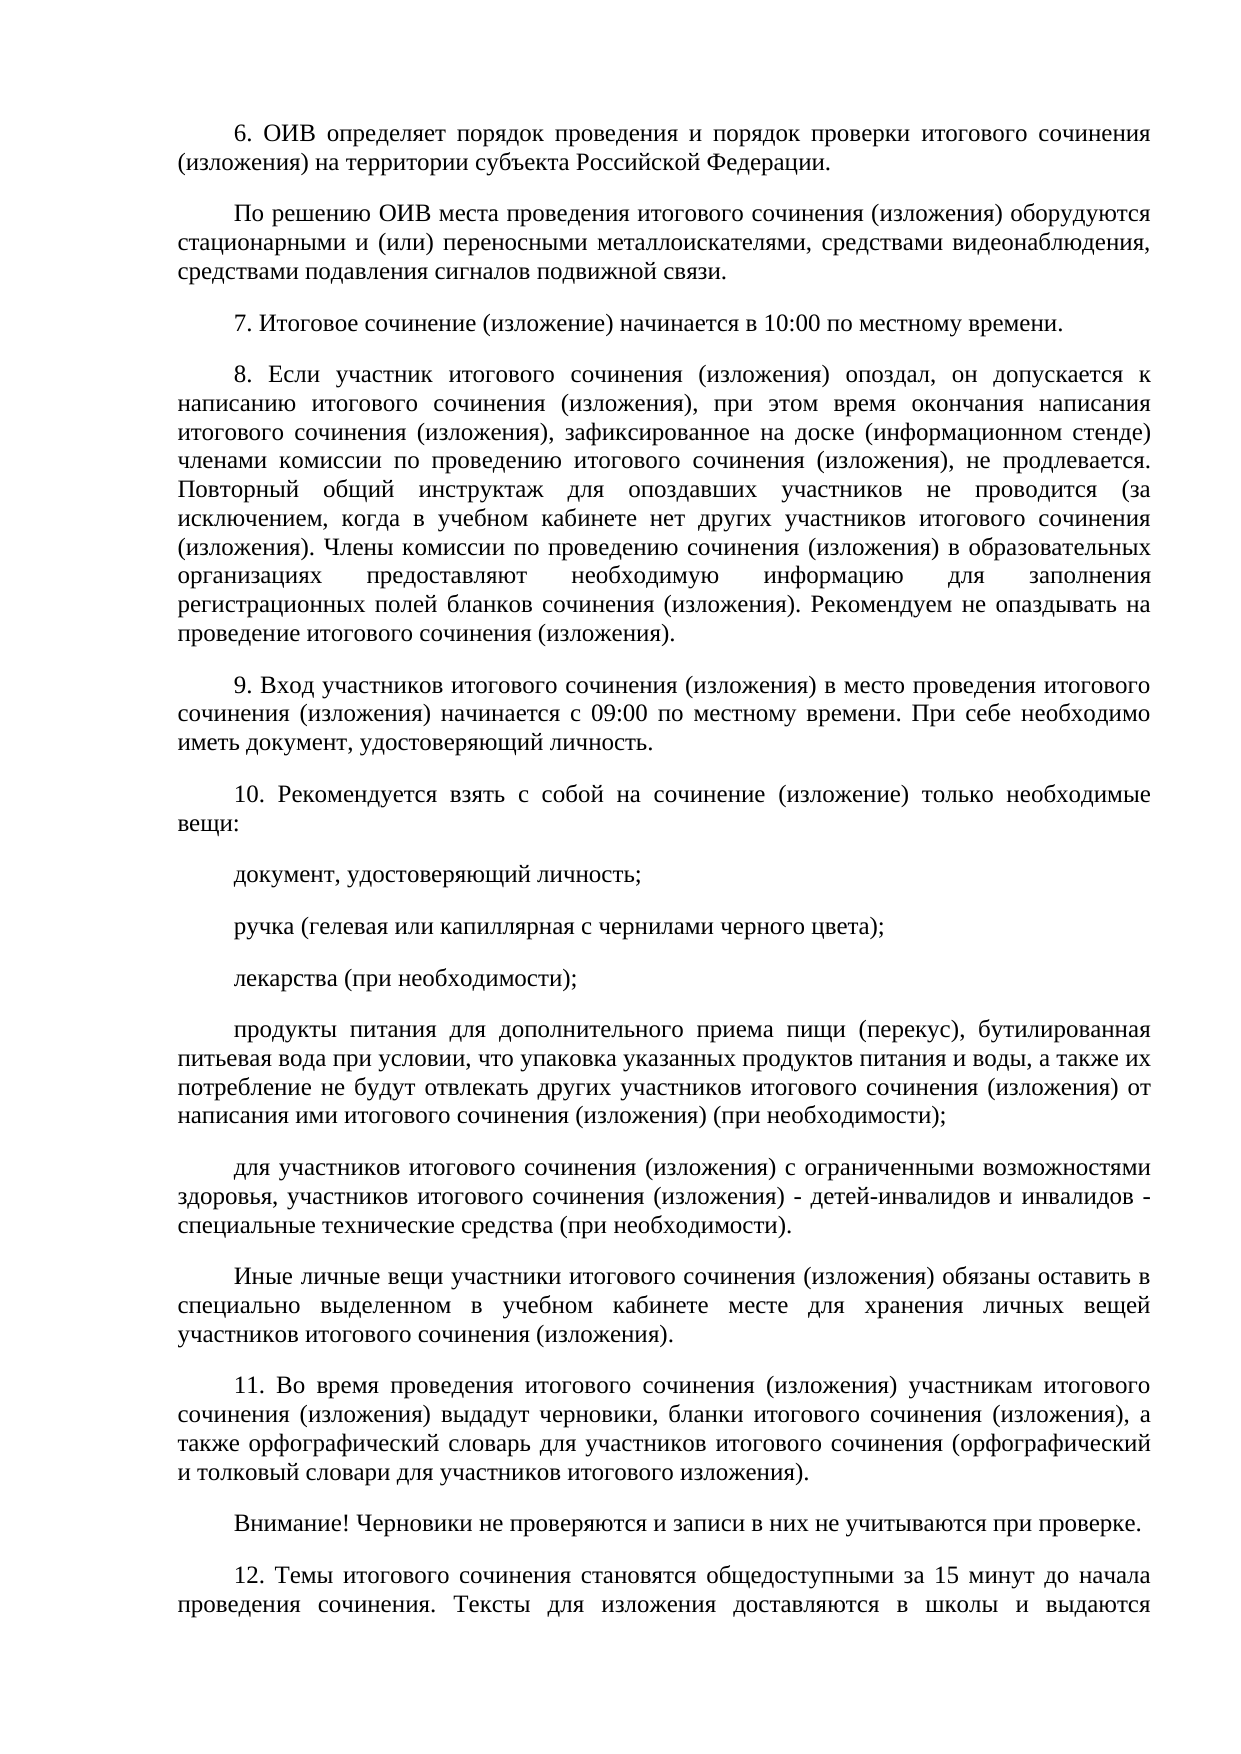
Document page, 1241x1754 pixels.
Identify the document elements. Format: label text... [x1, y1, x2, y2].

text По решению ОИВ места проведения итогового сочинения (изложения) оборудуются стационарными и (или) переносными металлоискателями, средствами видеонаблюдения, средствами подавления сигналов подвижной связи. [177, 198, 1152, 285]
text продукты питания для дополнительного приема пищи (перекус), бутилированная питьевая вода при условии, что упаковка указанных продуктов питания и воды, а также их потребление не будут отвлекать других участников итогового сочинения (изложения) от написания ими итогового сочинения (изложения) (при необходимости); [177, 1014, 1152, 1129]
text Иные личные вещи участники итогового сочинения (изложения) обязаны оставить в специально выделенном в учебном кабинете месте для хранения личных вещей участников итогового сочинения (изложения). [177, 1261, 1152, 1348]
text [177, 1560, 1152, 1618]
text 10. Рекомендуется взять с собой на сочинение (изложение) только необходимые вещи: [177, 779, 1152, 836]
text Внимание! Черновики не проверяются и записи в них не учитываются при проверке. [177, 1508, 1152, 1537]
text для участников итогового сочинения (изложения) с ограниченными возможностями здоровья, участников итогового сочинения (изложения) - детей-инвалидов и инвалидов - специальные технические средства (при необходимости). [177, 1152, 1152, 1238]
text лекарства (при необходимости); [177, 963, 1152, 991]
text 7. Итоговое сочинение (изложение) начинается в 10:00 по местному времени. [177, 308, 1152, 336]
text 6. ОИВ определяет порядок проведения и порядок проверки итогового сочинения (изложения) на территории субъекта Российской Федерации. [177, 118, 1152, 176]
text 8. Если участник итогового сочинения (изложения) опоздал, он допускается к написанию итогового сочинения (изложения), при этом время окончания написания итогового сочинения (изложения), зафиксированное на доске (информационном стенде) членами комиссии по проведению итогового сочинения (изложения), не продлевается. Повторный общий инструктаж для опоздавших участников не проводится (за исключением, когда в учебном кабинете нет других участников итогового сочинения (изложения). Члены комиссии по проведению сочинения (изложения) в образовательных организациях предоставляют необходимую информацию для заполнения регистрационных полей бланков сочинения (изложения). Рекомендуем не опаздывать на проведение итогового сочинения (изложения). [177, 359, 1152, 647]
text документ, удостоверяющий личность; [177, 859, 1152, 888]
text 9. Вход участников итогового сочинения (изложения) в место проведения итогового сочинения (изложения) начинается с 09:00 по местному времени. При себе необходимо иметь документ, удостоверяющий личность. [177, 670, 1152, 756]
text 11. Во время проведения итогового сочинения (изложения) участникам итогового сочинения (изложения) выдадут черновики, бланки итогового сочинения (изложения), а также орфографический словарь для участников итогового сочинения (орфографический и толковый словари для участников итогового изложения). [177, 1371, 1152, 1486]
text ручка (гелевая или капиллярная с чернилами черного цвета); [177, 911, 1152, 940]
